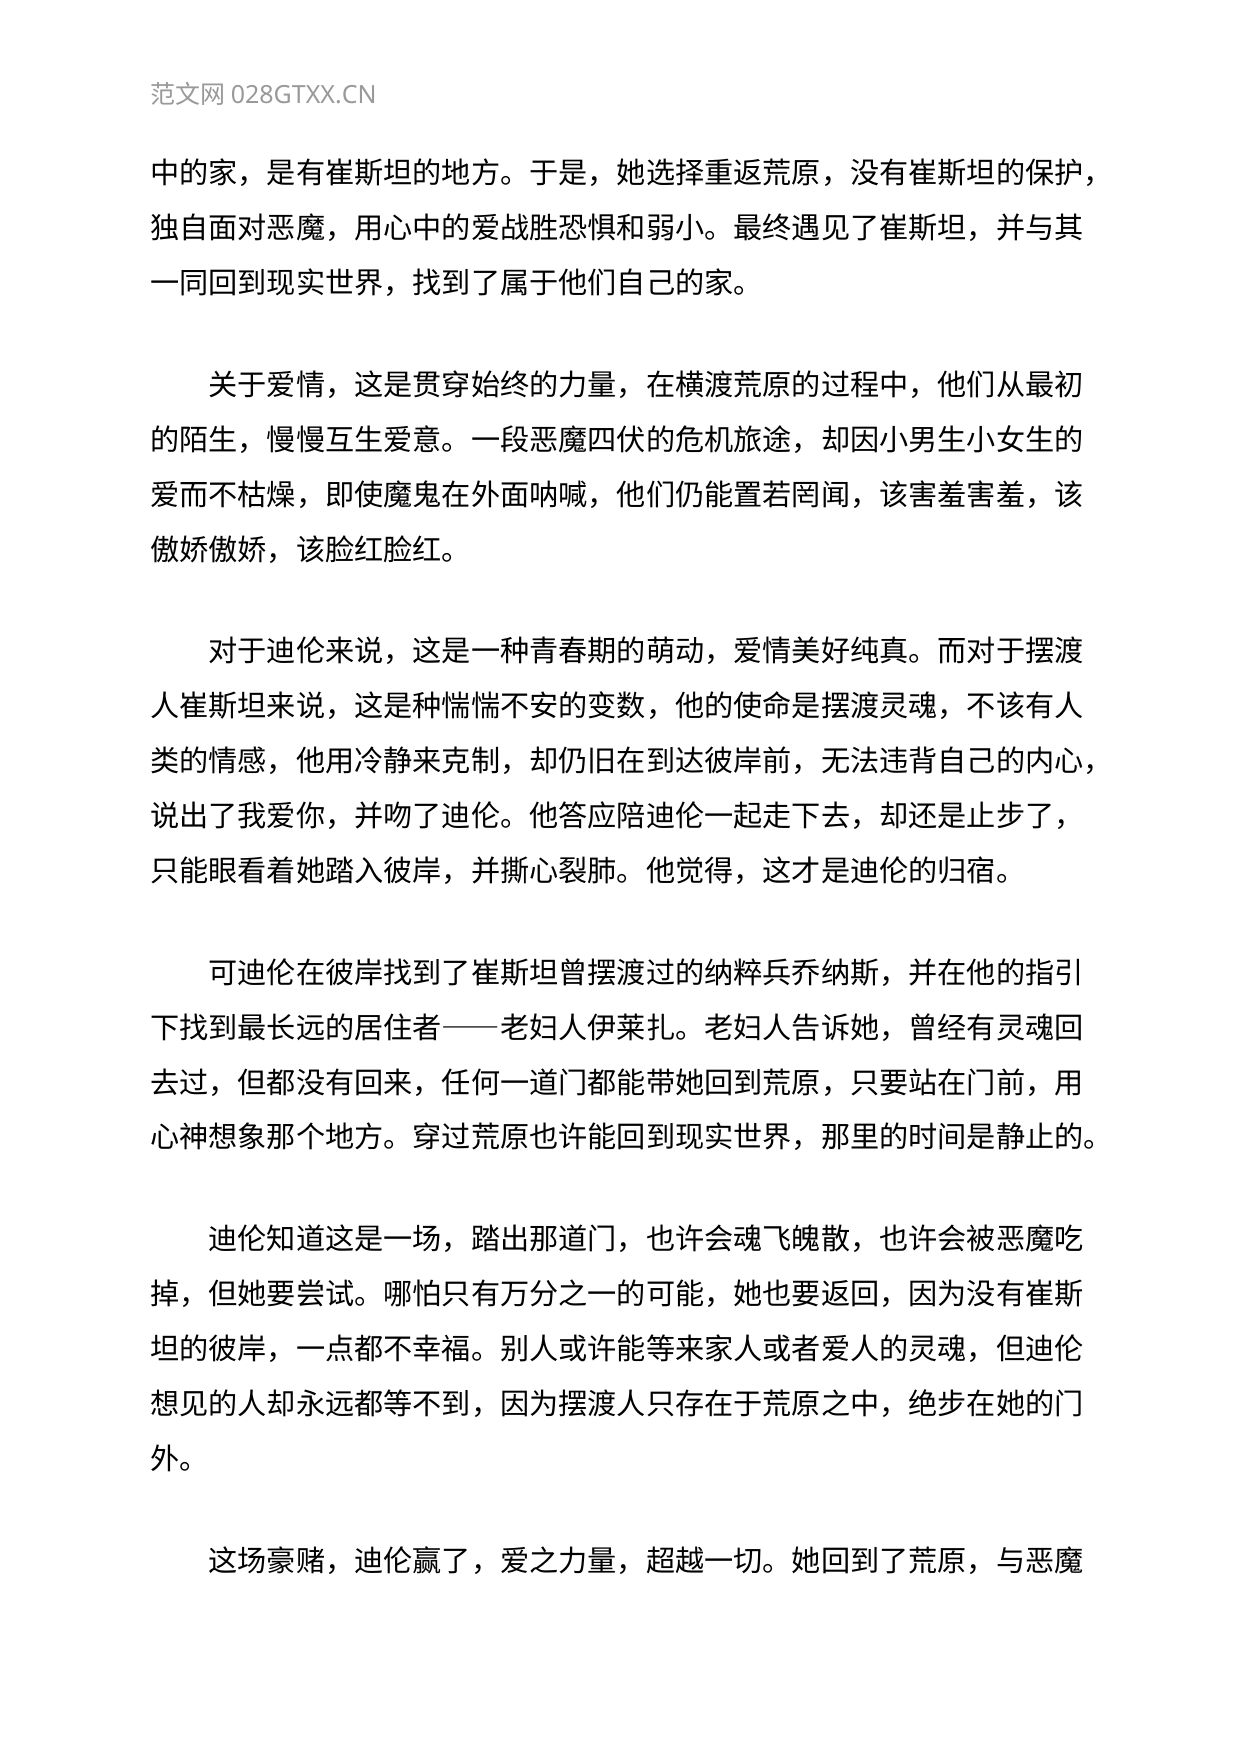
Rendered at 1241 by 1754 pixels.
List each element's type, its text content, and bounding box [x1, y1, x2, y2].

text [150, 1537, 1090, 1579]
text 可迪伦在彼岸找到了崔斯坦曾摆渡过的纳粹兵乔纳斯，并在他的指引下找到最长远的居住者——老妇人伊莱扎。老妇人告诉她，曾经有灵魂回去过，但都没有回来，任何一道门都能带她回到荒原，只要站在门前，用心神想象那个地方。穿过荒原也许能回到现实世界，那里的时间是静止的。 [150, 949, 1090, 1156]
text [150, 150, 1090, 302]
text 对于迪伦来说，这是一种青春期的萌动，爱情美好纯真。而对于摆渡人崔斯坦来说，这是种惴惴不安的变数，他的使命是摆渡灵魂，不该有人类的情感，他用冷静来克制，却仍旧在到达彼岸前，无法违背自己的内心，说出了我爱你，并吻了迪伦。他答应陪迪伦一起走下去，却还是止步了，只能眼看着她踏入彼岸，并撕心裂肺。他觉得，这才是迪伦的归宿。 [150, 628, 1090, 890]
text 迪伦知道这是一场，踏出那道门，也许会魂飞魄散，也许会被恶魔吃掉，但她要尝试。哪怕只有万分之一的可能，她也要返回，因为没有崔斯坦的彼岸，一点都不幸福。别人或许能等来家人或者爱人的灵魂，但迪伦想见的人却永远都等不到，因为摆渡人只存在于荒原之中，绝步在她的门外。 [150, 1216, 1090, 1478]
text 关于爱情，这是贯穿始终的力量，在横渡荒原的过程中，他们从最初的陌生，慢慢互生爱意。一段恶魔四伏的危机旅途，却因小男生小女生的爱而不枯燥，即使魔鬼在外面呐喊，他们仍能置若罔闻，该害羞害羞，该傲娇傲娇，该脸红脸红。 [150, 362, 1090, 568]
